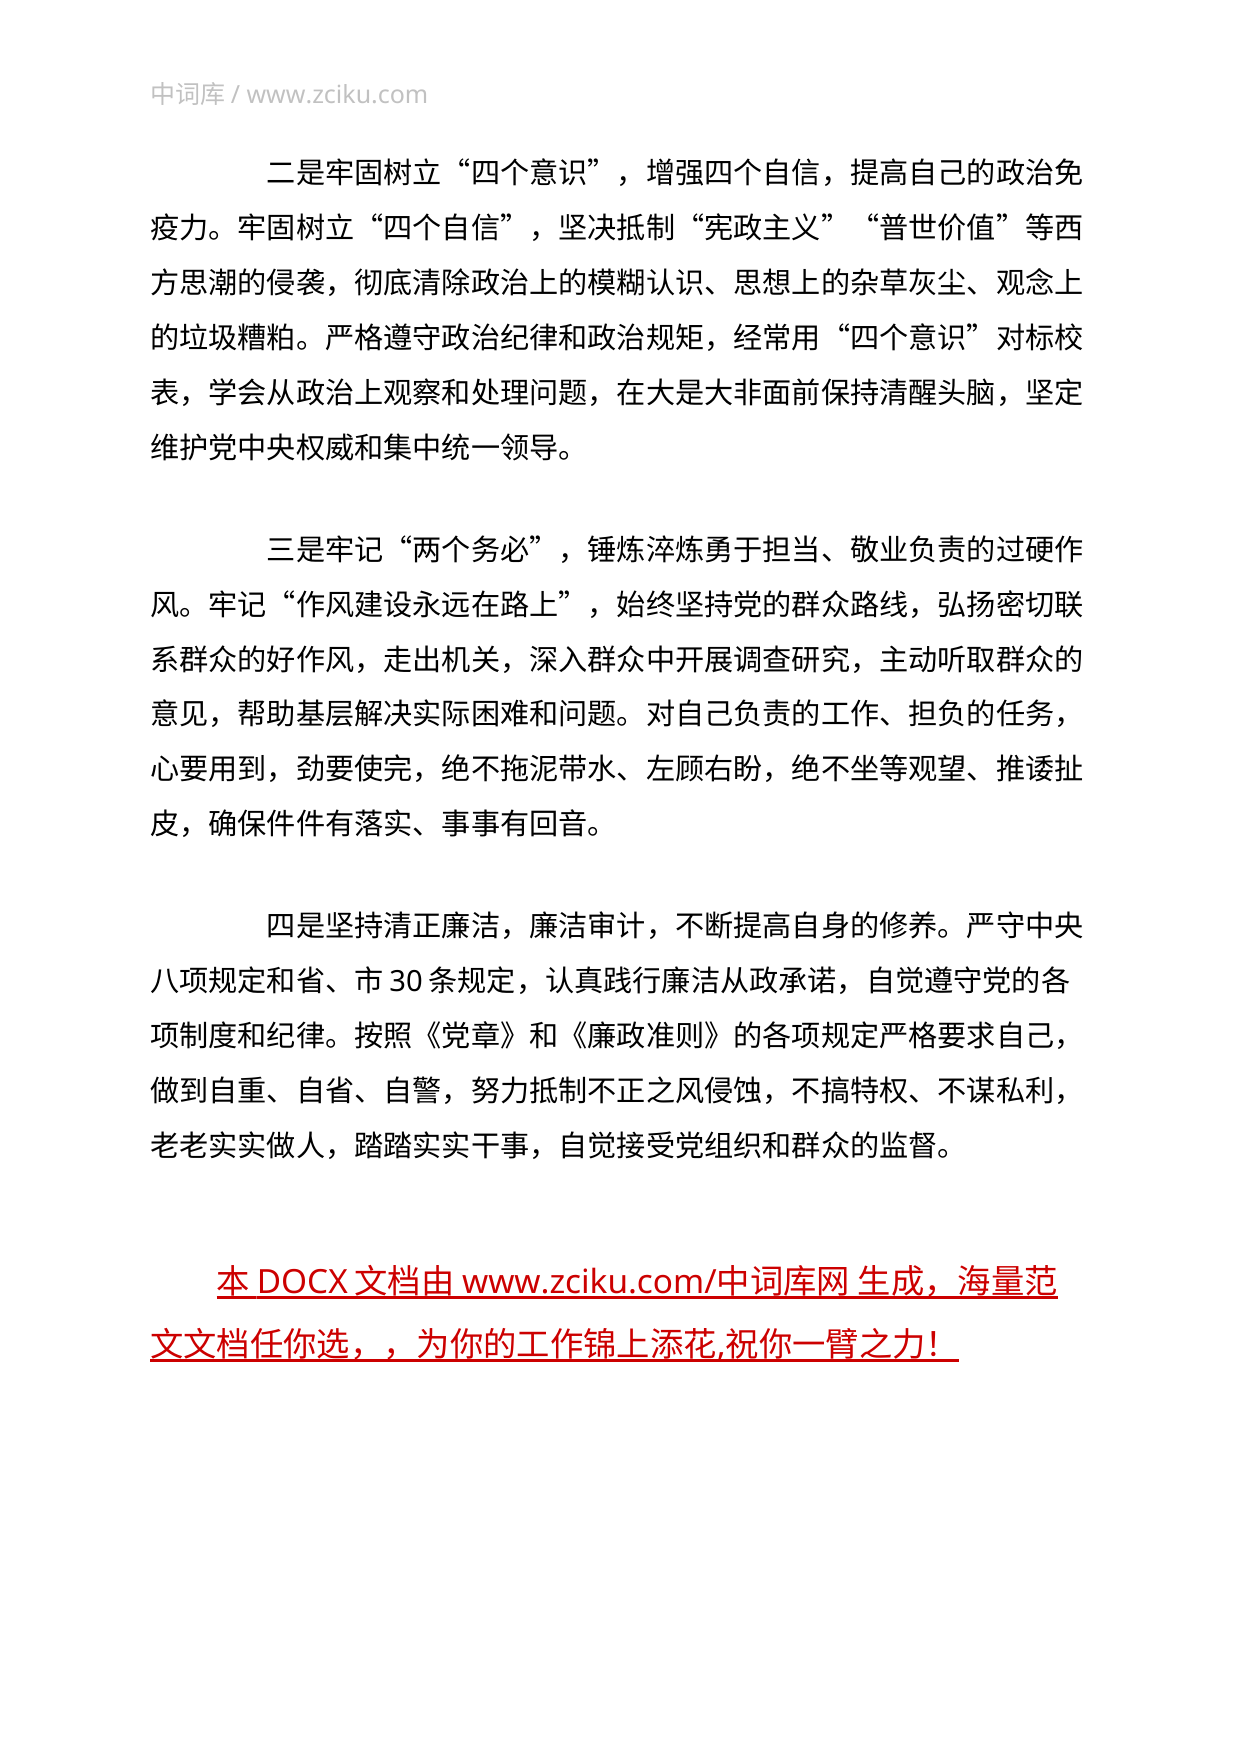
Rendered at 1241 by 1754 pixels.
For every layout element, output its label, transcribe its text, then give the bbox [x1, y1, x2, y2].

text 二是牢固树立“四个意识”，增强四个自信，提高自己的政治免疫力。牢固树立“四个自信”，坚决抵制“宪政主义”“普世价值”等西方思潮的侵袭，彻底清除政治上的模糊认识、思想上的杂草灰尘、观念上的垃圾糟粕。严格遵守政治纪律和政治规矩，经常用“四个意识”对标校表，学会从政治上观察和处理问题，在大是大非面前保持清醒头脑，坚定维护党中央权威和集中统一领导。 [150, 150, 1090, 467]
text 本DOCX文档由 www.zciku.com/中词库网 生成，海量范文文档任你选，，为你的工作锦上添花,祝你一臂之力！ [150, 1255, 1090, 1366]
text 四是坚持清正廉洁，廉洁审计，不断提高自身的修养。严守中央八项规定和省、市30条规定，认真践行廉洁从政承诺，自觉遵守党的各项制度和纪律。按照《党章》和《廉政准则》的各项规定严格要求自己，做到自重、自省、自警，努力抵制不正之风侵蚀，不搞特权、不谋私利，老老实实做人，踏踏实实干事，自觉接受党组织和群众的监督。 [150, 902, 1090, 1164]
text 三是牢记“两个务必”，锤炼淬炼勇于担当、敬业负责的过硬作风。牢记“作风建设永远在路上”，始终坚持党的群众路线，弘扬密切联系群众的好作风，走出机关，深入群众中开展调查研究，主动听取群众的意见，帮助基层解决实际困难和问题。对自己负责的工作、担负的任务，心要用到，劲要使完，绝不拖泥带水、左顾右盼，绝不坐等观望、推诿扯皮，确保件件有落实、事事有回音。 [150, 526, 1090, 843]
